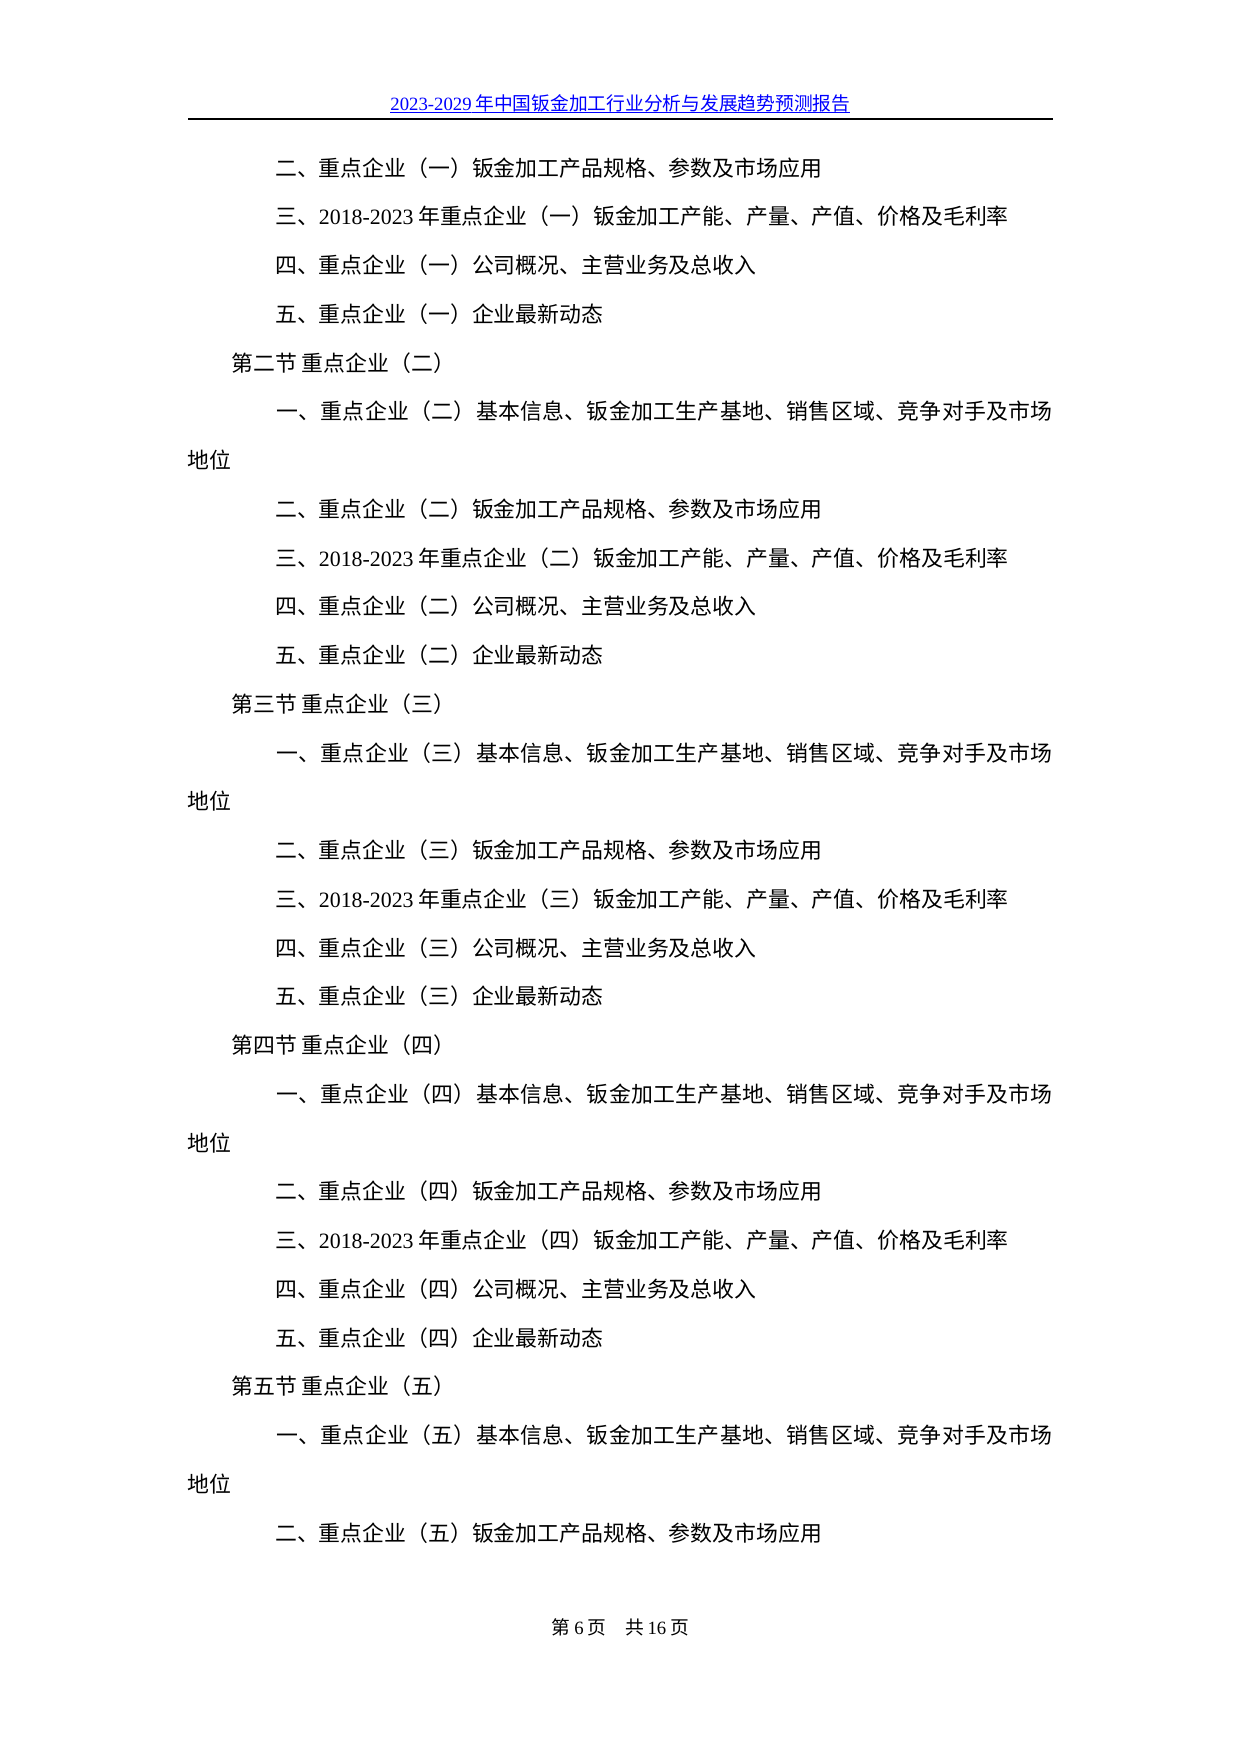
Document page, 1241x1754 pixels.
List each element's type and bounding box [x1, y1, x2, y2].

text [187, 150, 1053, 1548]
